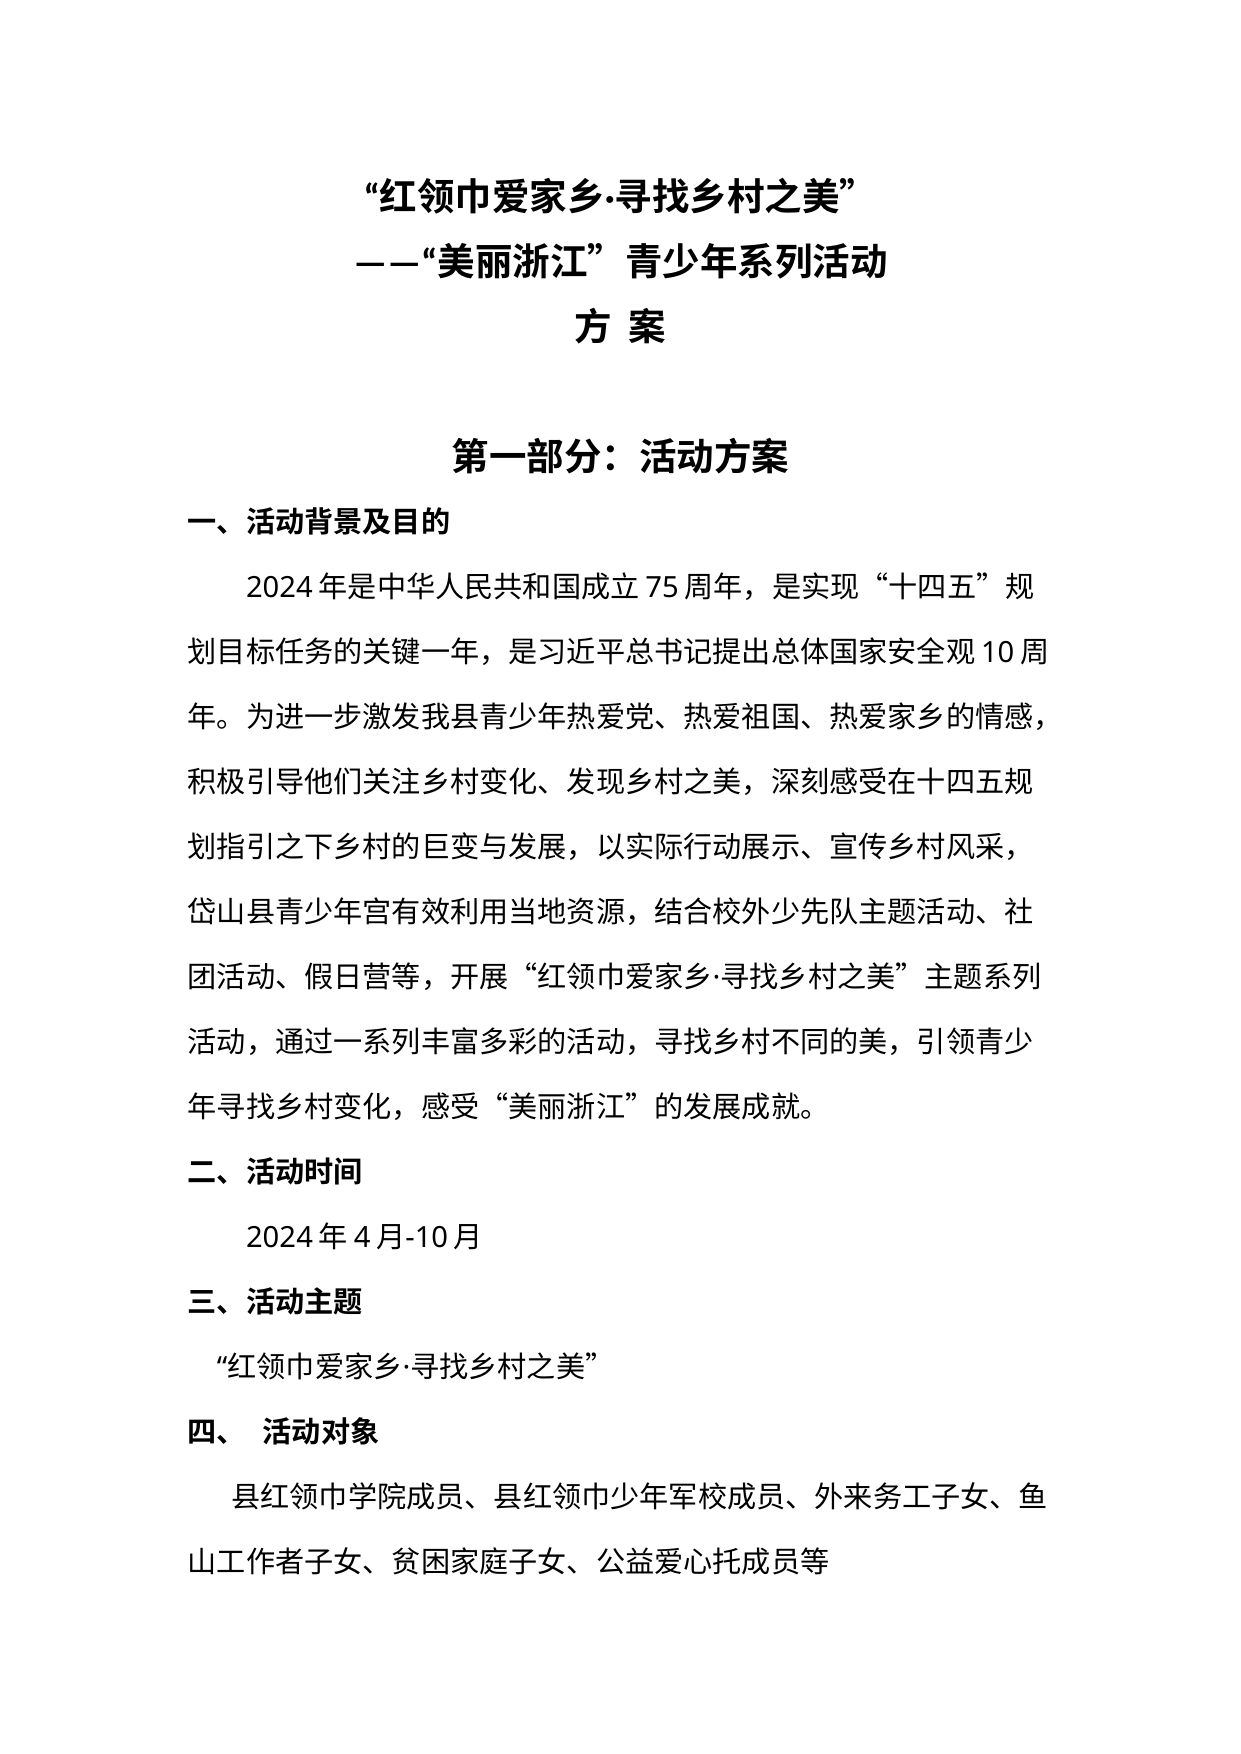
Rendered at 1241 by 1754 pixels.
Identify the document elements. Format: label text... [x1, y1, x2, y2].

text “红领巾爱家乡·寻找乡村之美” [187, 1332, 1053, 1397]
text 2024年4月-10月 [187, 1202, 1053, 1267]
text 二、活动时间 [187, 1137, 1053, 1202]
text 三、活动主题 [187, 1267, 1053, 1332]
text 方 案 [187, 292, 1053, 357]
text 2024年是中华人民共和国成立75周年，是实现“十四五”规划目标任务的关键一年，是习近平总书记提出总体国家安全观10周年。为进一步激发我县青少年热爱党、热爱祖国、热爱家乡的情感，积极引导他们关注乡村变化、发现乡村之美，深刻感受在十四五规划指引之下乡村的巨变与发展，以实际行动展示、宣传乡村风采，岱山县青少年宫有效利用当地资源，结合校外少先队主题活动、社团活动、假日营等，开展“红领巾爱家乡·寻找乡村之美”主题系列活动，通过一系列丰富多彩的活动，寻找乡村不同的美，引领青少年寻找乡村变化，感受“美丽浙江”的发展成就。 [187, 552, 1053, 1137]
text 县红领巾学院成员、县红领巾少年军校成员、外来务工子女、鱼山工作者子女、贫困家庭子女、公益爱心托成员等 [187, 1462, 1053, 1592]
text 第一部分：活动方案 [187, 422, 1053, 487]
text “红领巾爱家乡·寻找乡村之美” [187, 162, 1053, 227]
list 活动对象 [187, 1397, 1053, 1462]
text ——“美丽浙江”青少年系列活动 [187, 227, 1053, 292]
text 一、活动背景及目的 [187, 487, 1053, 552]
